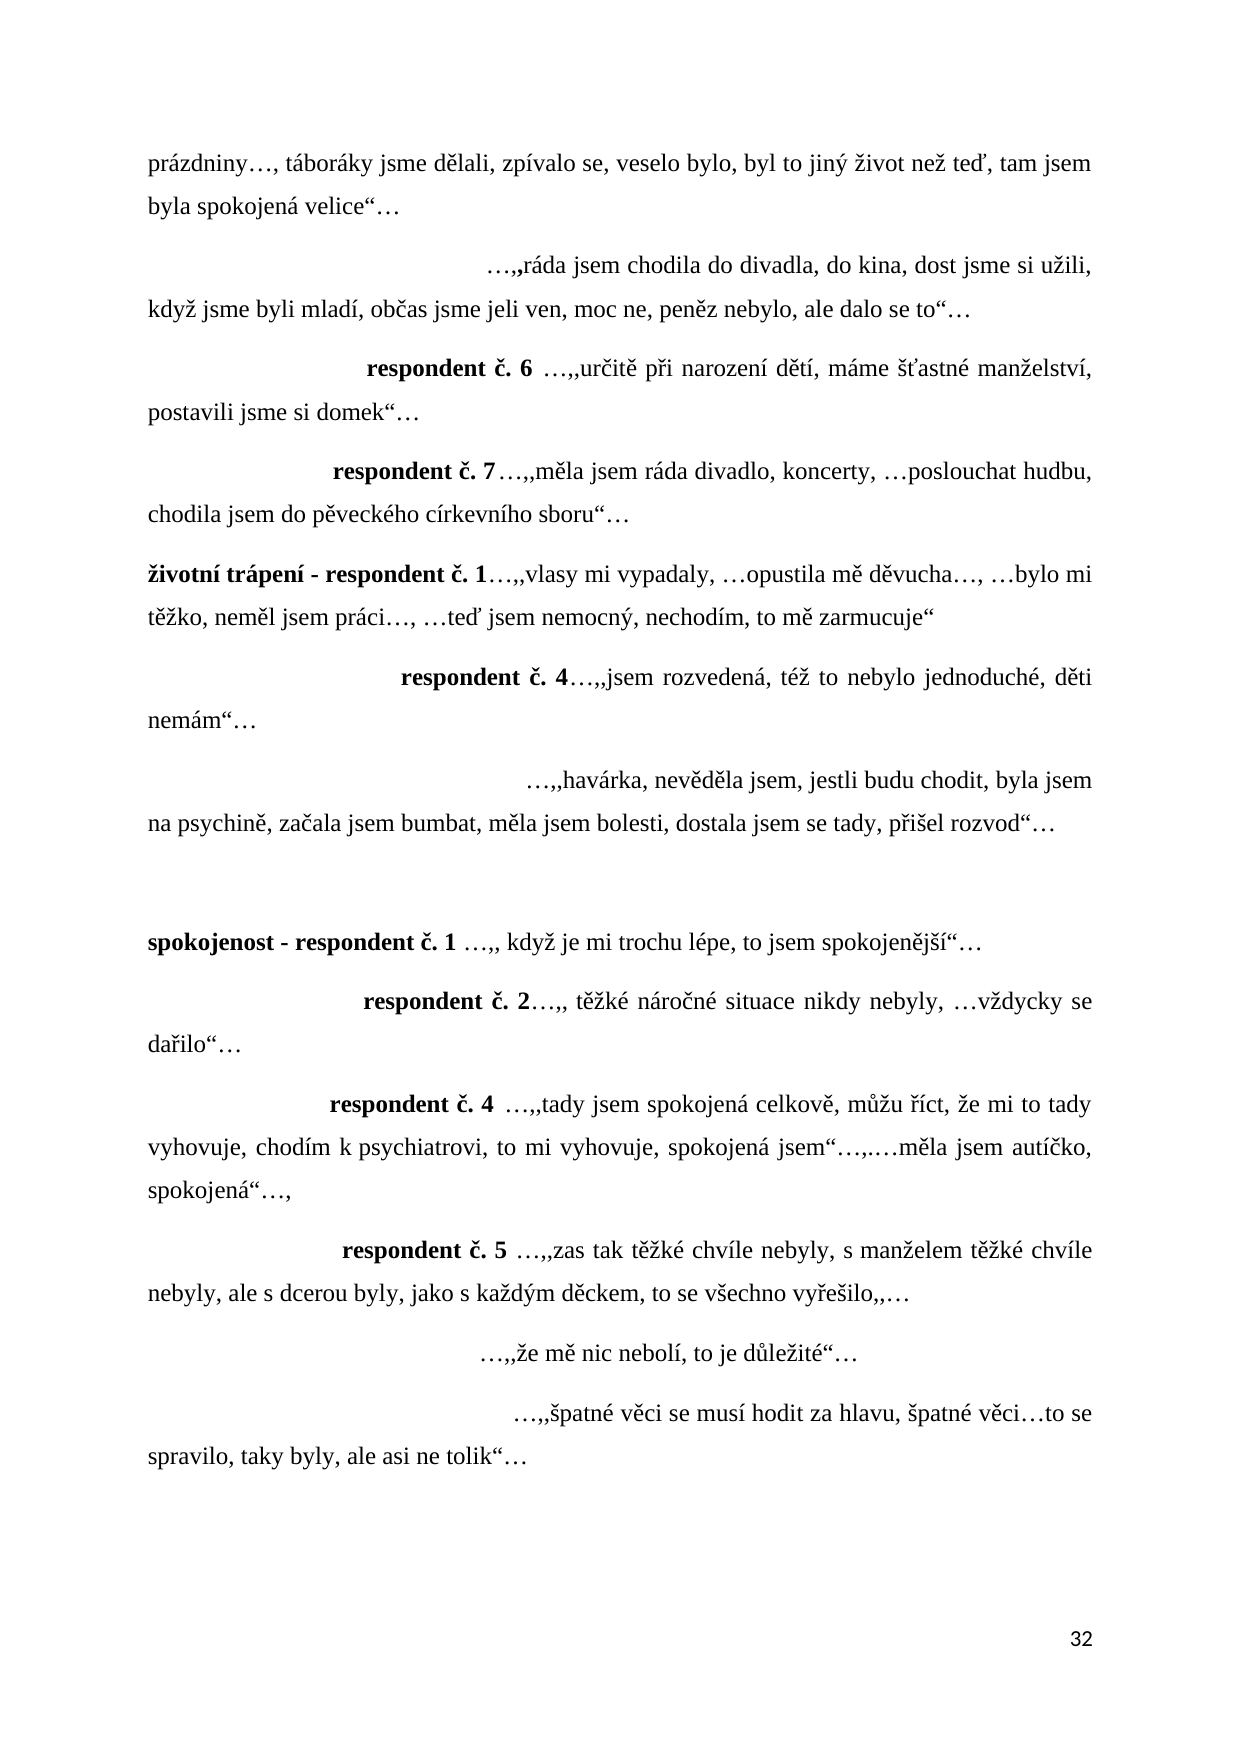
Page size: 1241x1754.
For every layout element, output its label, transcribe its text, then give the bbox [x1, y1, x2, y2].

text …,,ráda jsem chodila do divadla, do kina, dost jsme si užili, když jsme byli mladí, občas jsme jeli ven, moc ne, peněz nebylo, ale dalo se to“… [148, 251, 1093, 322]
text spokojenost - respondent č. 1 …,, když je mi trochu lépe, to jsem spokojenější“… [148, 927, 1093, 955]
text respondent č. 7…,,měla jsem ráda divadlo, koncerty, …poslouchat hudbu, chodila jsem do pěveckého církevního sboru“… [148, 456, 1093, 528]
text respondent č. 4…,,jsem rozvedená, též to nebylo jednoduché, děti nemám“… [148, 662, 1093, 734]
text …,,že mě nic nebolí, to je důležité“… [148, 1338, 1093, 1367]
text respondent č. 5 …,,zas tak těžké chvíle nebyly, s manželem těžké chvíle nebyly, ale s dcerou byly, jako s každým děckem, to se všechno vyřešilo,,… [148, 1235, 1093, 1307]
text respondent č. 4 …,,tady jsem spokojená celkově, můžu říct, že mi to tady vyhovuje, chodím k psychiatrovi, to mi vyhovuje, spokojená jsem“…,.…měla jsem autíčko, spokojená“…, [148, 1089, 1093, 1204]
text životní trápení - respondent č. 1…,,vlasy mi vypadaly, …opustila mě děvucha…, …bylo mi těžko, neměl jsem práci…, …teď jsem nemocný, nechodím, to mě zarmucuje“ [148, 559, 1093, 631]
text respondent č. 2…,, těžké náročné situace nikdy nebyly, …vždycky se dařilo“… [148, 986, 1093, 1058]
text …,,havárka, nevěděla jsem, jestli budu chodit, byla jsem na psychině, začala jsem bumbat, měla jsem bolesti, dostala jsem se tady, přišel rozvod“… [148, 765, 1093, 837]
text respondent č. 6 …,,určitě při narození dětí, máme šťastné manželství, postavili jsme si domek“… [148, 353, 1093, 425]
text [148, 148, 1093, 219]
text …,,špatné věci se musí hodit za hlavu, špatné věci…to se spravilo, taky byly, ale asi ne tolik“… [148, 1398, 1093, 1470]
